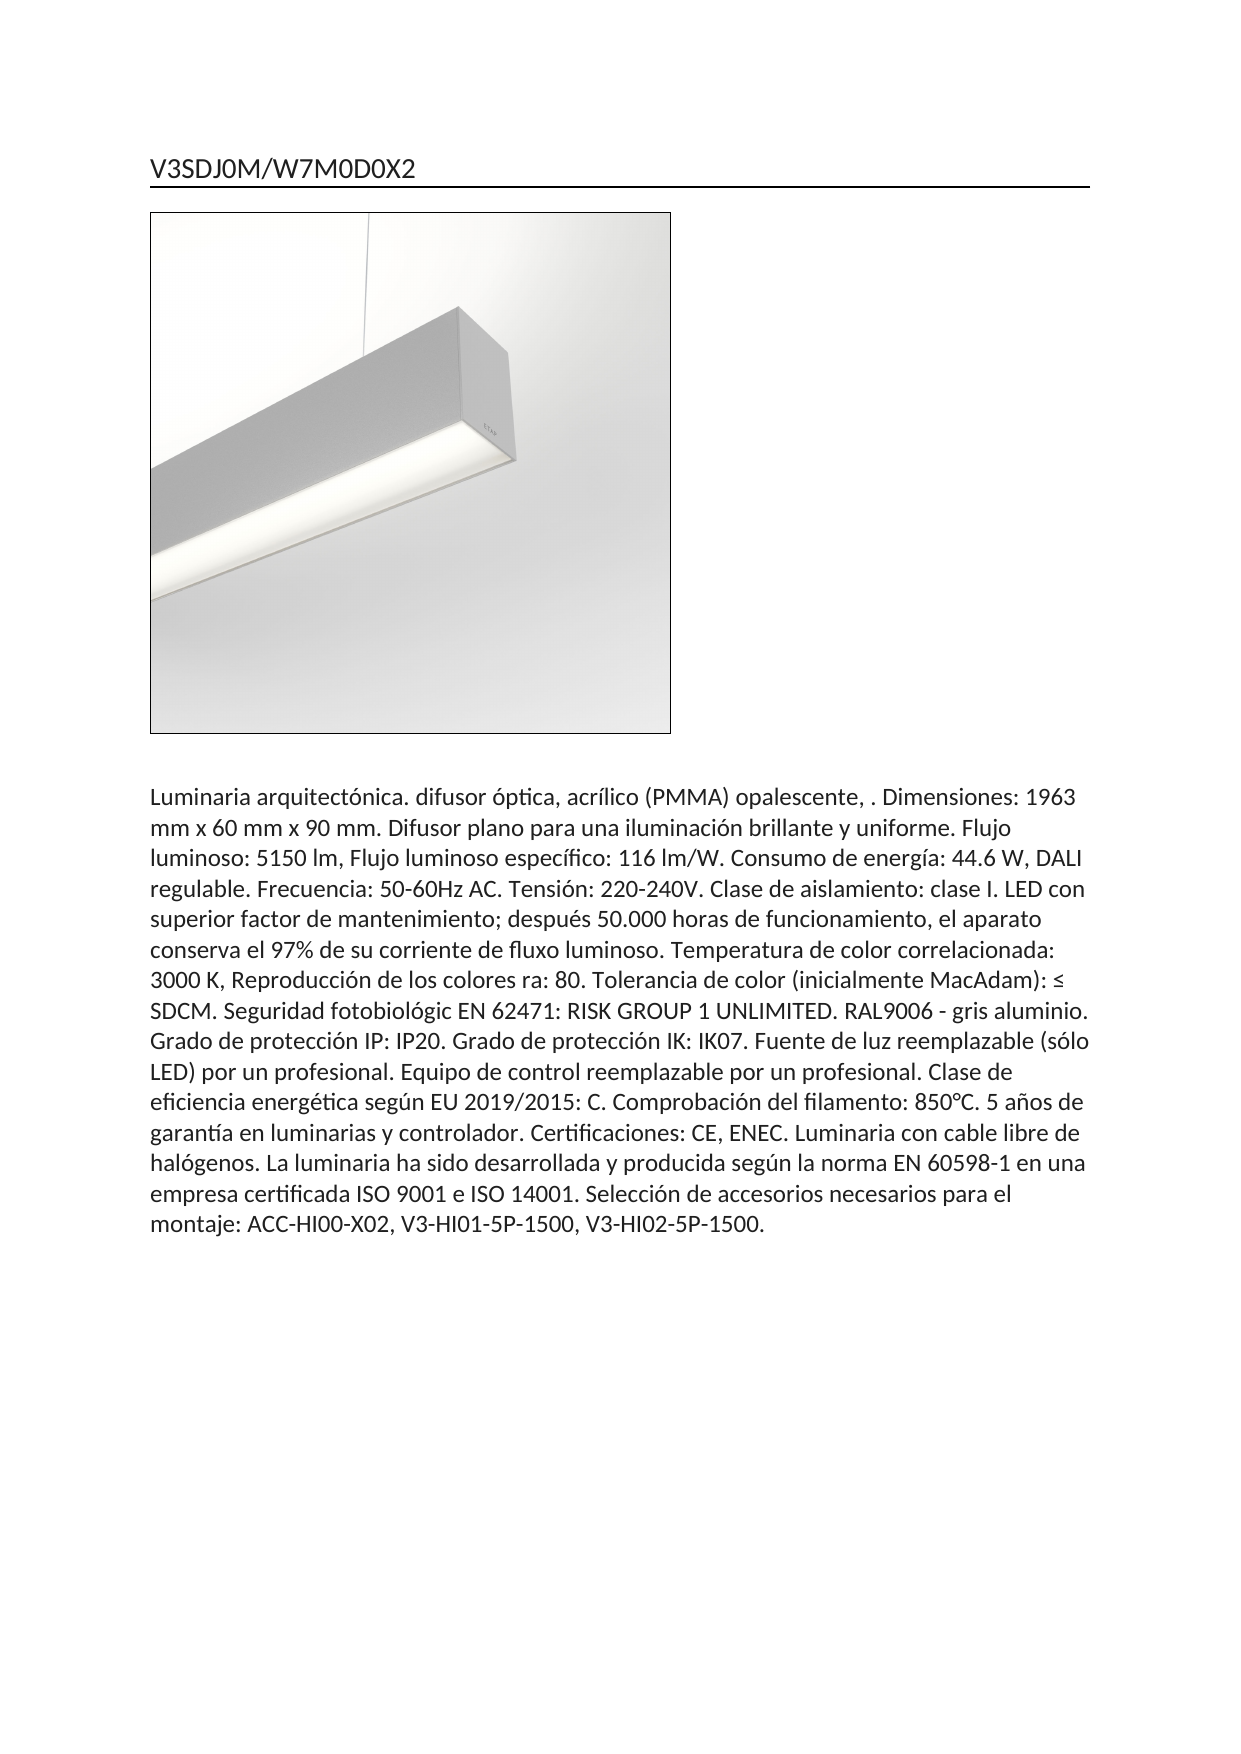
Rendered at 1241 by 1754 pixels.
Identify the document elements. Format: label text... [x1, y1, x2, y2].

text V3SDJ0M/W7M0D0X2 [150, 150, 1090, 186]
text Luminaria arquitectónica. difusor óptica, acrílico (PMMA) opalescente, . Dimensiones: 1963 mm x 60 mm x 90 mm. Difusor plano para una iluminación brillante y uniforme. Flujo luminoso: 5150 lm, Flujo luminoso específico: 116 lm/W. Consumo de energía: 44.6 W, DALI regulable. Frecuencia: 50-60Hz AC. Tensión: 220-240V. Clase de aislamiento: clase I. LED con superior factor de mantenimiento; después 50.000 horas de funcionamiento, el aparato conserva el 97% de su corriente de fluxo luminoso. Temperatura de color correlacionada: 3000 K, Reproducción de los colores ra: 80. Tolerancia de color (inicialmente MacAdam): ≤ SDCM. Seguridad fotobiológic EN 62471: RISK GROUP 1 UNLIMITED. RAL9006 - gris aluminio. Grado de protección IP: IP20. Grado de protección IK: IK07. Fuente de luz reemplazable (sólo LED) por un profesional. Equipo de control reemplazable por un profesional. Clase de eficiencia energética según EU 2019/2015: C. Comprobación del filamento: 850°C. 5 años de garantía en luminarias y controlador. Certificaciones: CE, ENEC. Luminaria con cable libre de halógenos. La luminaria ha sido desarrollada y producida según la norma EN 60598-1 en una empresa certificada ISO 9001 e ISO 14001. Selección de accesorios necesarios para el montaje: ACC-HI00-X02, V3-HI01-5P-1500, V3-HI02-5P-1500. [150, 781, 1090, 1239]
picture [151, 213, 670, 733]
